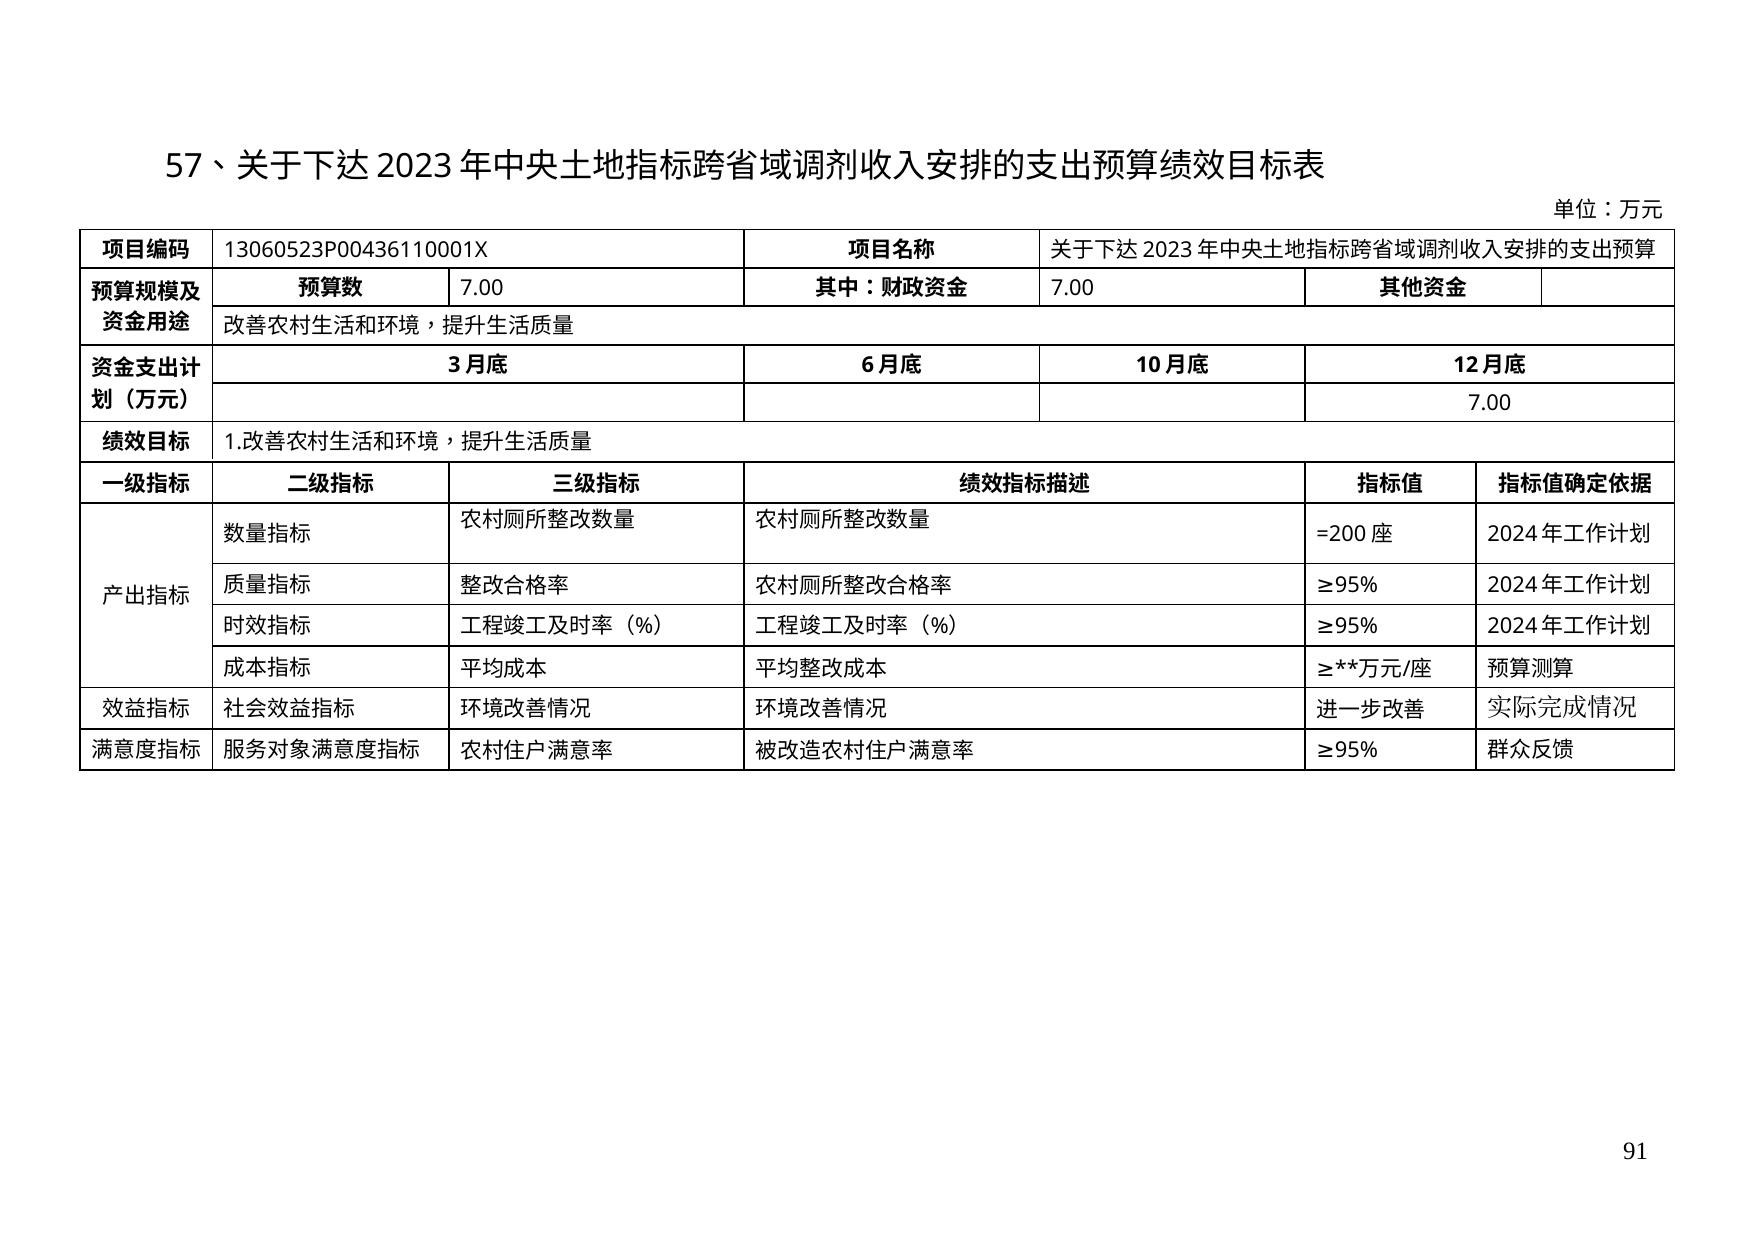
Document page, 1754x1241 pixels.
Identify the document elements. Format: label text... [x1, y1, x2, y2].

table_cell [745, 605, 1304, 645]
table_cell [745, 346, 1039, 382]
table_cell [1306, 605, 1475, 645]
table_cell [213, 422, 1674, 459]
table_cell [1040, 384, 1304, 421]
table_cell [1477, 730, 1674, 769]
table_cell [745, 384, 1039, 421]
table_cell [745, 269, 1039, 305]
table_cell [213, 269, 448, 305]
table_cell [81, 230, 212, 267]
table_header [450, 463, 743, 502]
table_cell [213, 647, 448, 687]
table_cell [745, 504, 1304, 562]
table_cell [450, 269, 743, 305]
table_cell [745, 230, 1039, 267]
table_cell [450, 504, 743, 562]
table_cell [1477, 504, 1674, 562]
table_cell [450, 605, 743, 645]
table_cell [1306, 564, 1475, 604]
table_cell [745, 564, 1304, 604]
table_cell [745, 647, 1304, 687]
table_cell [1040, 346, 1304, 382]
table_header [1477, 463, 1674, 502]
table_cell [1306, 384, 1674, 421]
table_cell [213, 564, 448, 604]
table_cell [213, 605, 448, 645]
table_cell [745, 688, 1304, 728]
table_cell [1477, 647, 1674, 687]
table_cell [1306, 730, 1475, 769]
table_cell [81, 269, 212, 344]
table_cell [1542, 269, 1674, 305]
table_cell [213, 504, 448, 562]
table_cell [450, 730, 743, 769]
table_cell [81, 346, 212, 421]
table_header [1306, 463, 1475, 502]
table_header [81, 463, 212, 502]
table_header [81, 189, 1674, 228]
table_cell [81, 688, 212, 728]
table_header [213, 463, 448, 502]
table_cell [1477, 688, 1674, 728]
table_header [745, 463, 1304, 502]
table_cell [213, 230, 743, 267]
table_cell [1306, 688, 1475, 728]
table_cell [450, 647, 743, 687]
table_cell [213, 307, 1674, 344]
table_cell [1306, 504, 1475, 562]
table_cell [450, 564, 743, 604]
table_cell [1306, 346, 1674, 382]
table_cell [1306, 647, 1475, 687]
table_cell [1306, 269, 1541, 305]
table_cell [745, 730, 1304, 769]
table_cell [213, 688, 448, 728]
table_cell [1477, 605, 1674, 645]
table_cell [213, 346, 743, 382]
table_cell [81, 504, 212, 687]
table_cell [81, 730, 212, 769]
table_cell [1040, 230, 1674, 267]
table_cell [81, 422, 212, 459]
text 57、关于下达2023年中央土地指标跨省域调剂收入安排的支出预算绩效目标表 [106, 142, 1648, 187]
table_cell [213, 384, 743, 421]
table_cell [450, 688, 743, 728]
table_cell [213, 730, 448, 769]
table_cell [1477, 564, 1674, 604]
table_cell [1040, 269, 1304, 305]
